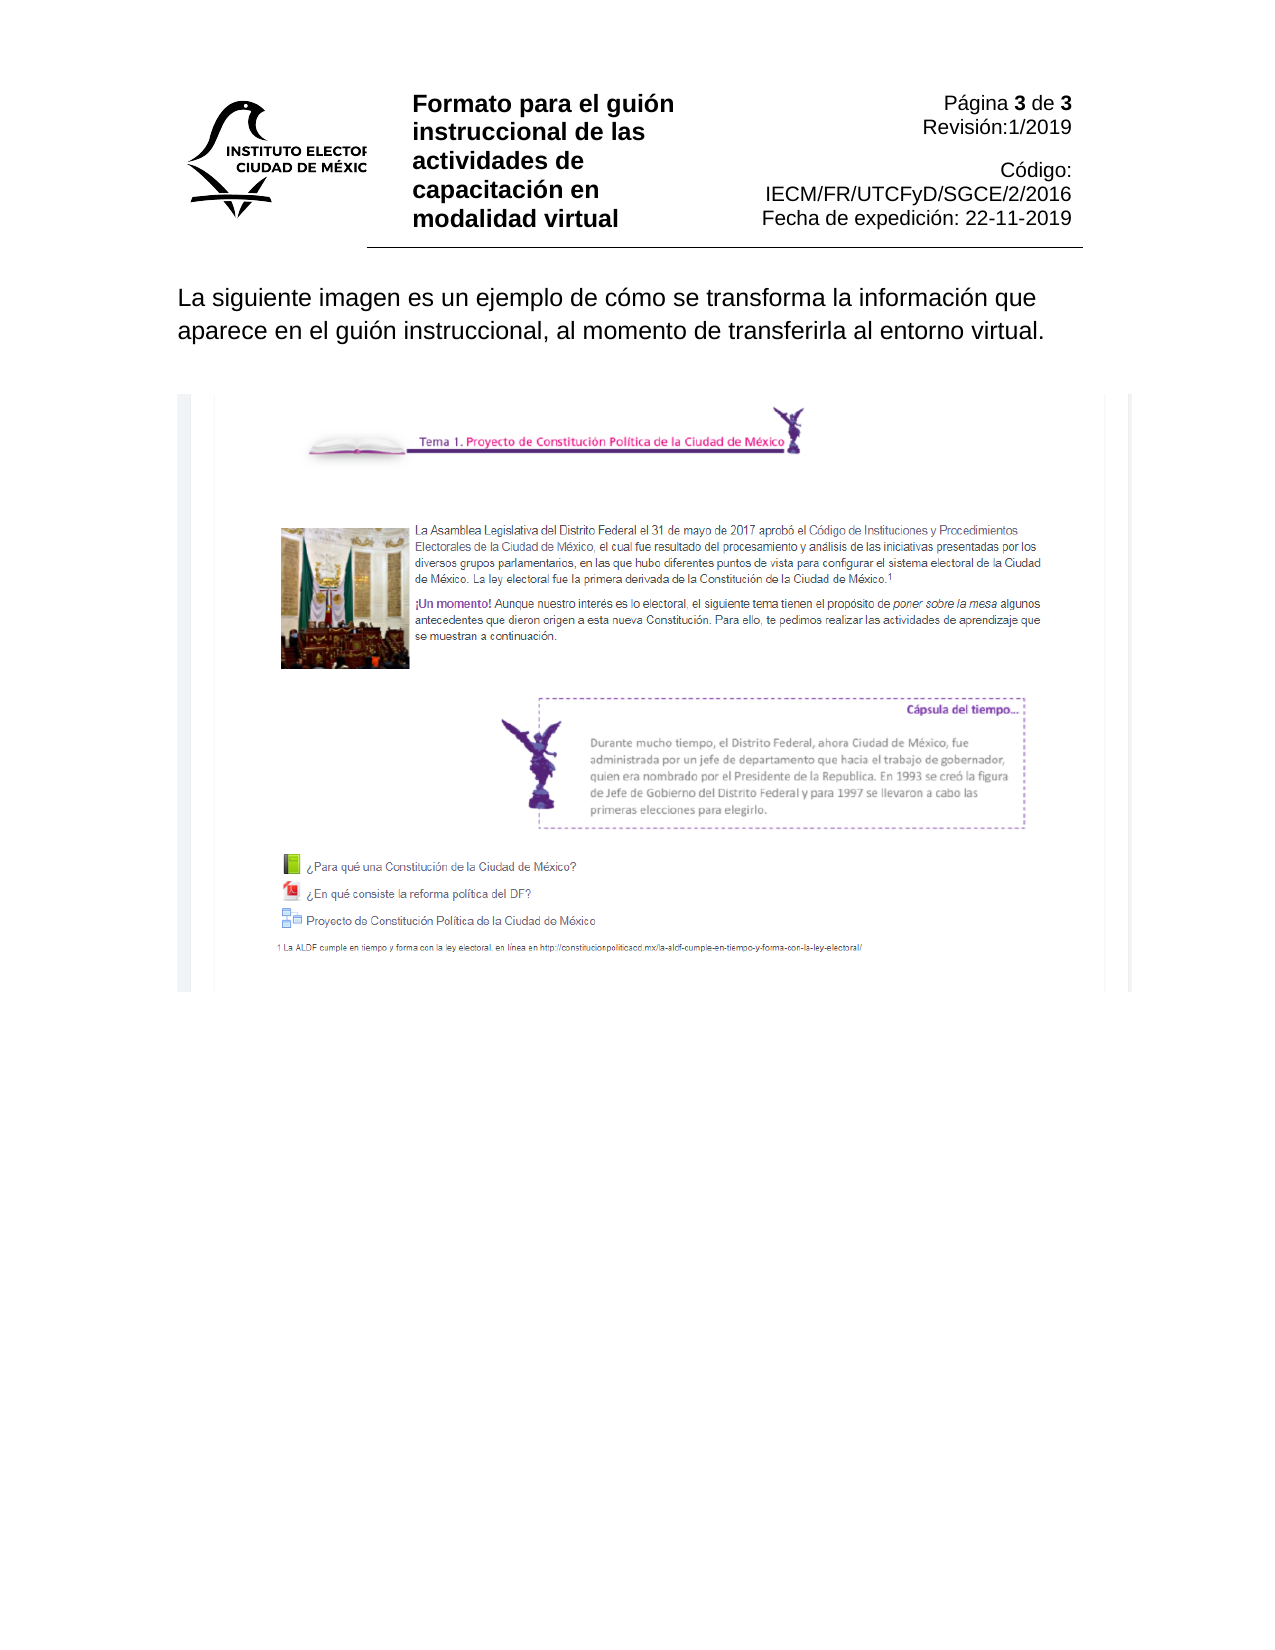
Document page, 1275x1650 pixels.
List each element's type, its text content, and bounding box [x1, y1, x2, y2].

text La siguiente imagen es un ejemplo de cómo se transforma la información que aparece en el guión instruccional, al momento de transferirla al entorno virtual. [177, 283, 1098, 344]
picture [173, 73, 367, 248]
picture [177, 394, 1132, 992]
